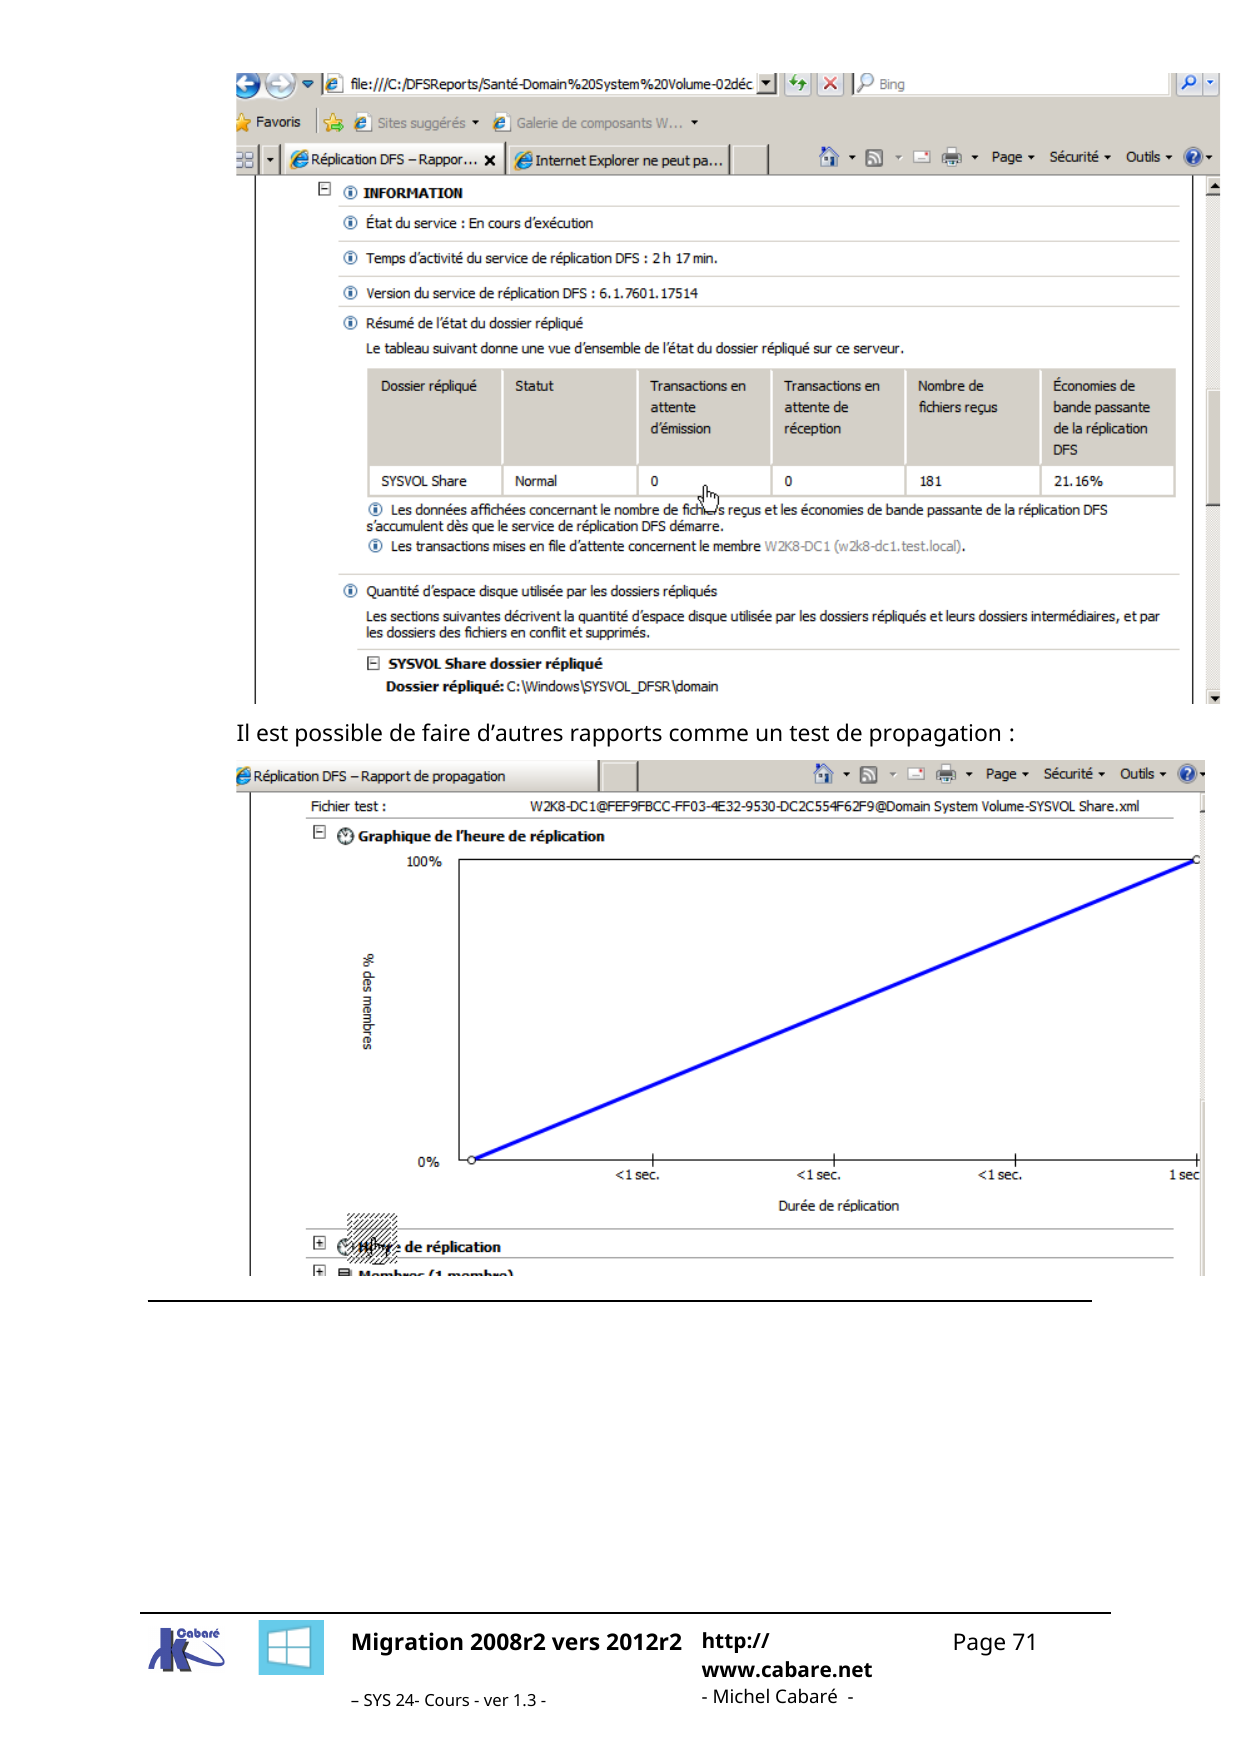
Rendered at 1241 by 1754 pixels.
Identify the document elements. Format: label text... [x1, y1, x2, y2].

picture [236, 73, 1221, 704]
text Il est possible de faire d’autres rapports comme un test de propagation : [236, 716, 1092, 748]
picture [147, 1626, 225, 1673]
picture [258, 1620, 324, 1675]
picture [236, 760, 1205, 1276]
